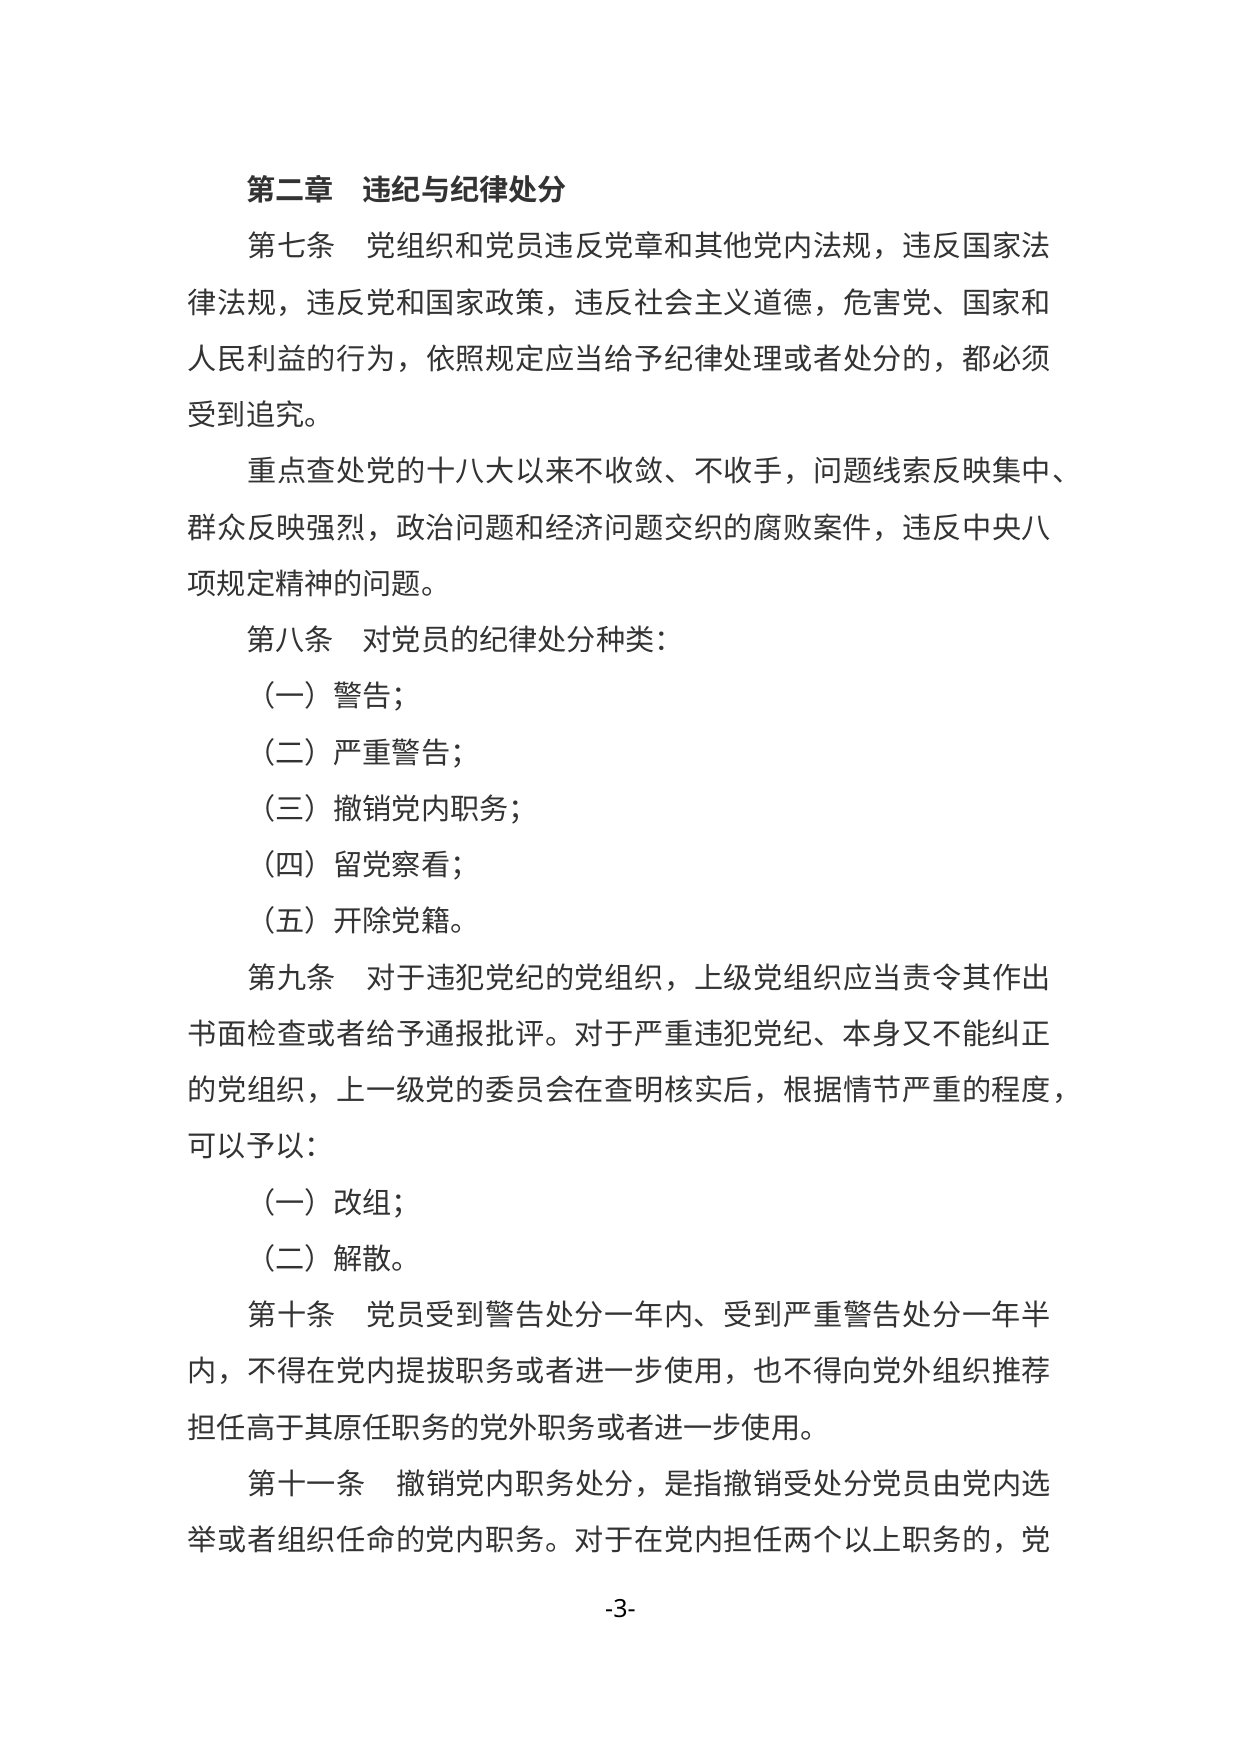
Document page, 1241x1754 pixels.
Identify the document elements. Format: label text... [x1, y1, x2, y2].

text （一）改组； [187, 1168, 1053, 1224]
text 第十条 党员受到警告处分一年内、受到严重警告处分一年半内，不得在党内提拔职务或者进一步使用，也不得向党外组织推荐担任高于其原任职务的党外职务或者进一步使用。 [187, 1281, 1053, 1449]
text 第二章 违纪与纪律处分 [187, 156, 1053, 212]
text 第九条 对于违犯党纪的党组织，上级党组织应当责令其作出书面检查或者给予通报批评。对于严重违犯党纪、本身又不能纠正的党组织，上一级党的委员会在查明核实后，根据情节严重的程度，可以予以： [187, 943, 1053, 1168]
text （四）留党察看； [187, 831, 1053, 887]
text 重点查处党的十八大以来不收敛、不收手，问题线索反映集中、群众反映强烈，政治问题和经济问题交织的腐败案件，违反中央八项规定精神的问题。 [187, 437, 1053, 606]
text 第七条 党组织和党员违反党章和其他党内法规，违反国家法律法规，违反党和国家政策，违反社会主义道德，危害党、国家和人民利益的行为，依照规定应当给予纪律处理或者处分的，都必须受到追究。 [187, 212, 1053, 437]
text 第八条 对党员的纪律处分种类： [187, 606, 1053, 662]
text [187, 1449, 1053, 1562]
text （二）严重警告； [187, 718, 1053, 774]
text （五）开除党籍。 [187, 887, 1053, 943]
text （一）警告； [187, 662, 1053, 718]
text （三）撤销党内职务； [187, 774, 1053, 831]
text （二）解散。 [187, 1224, 1053, 1281]
